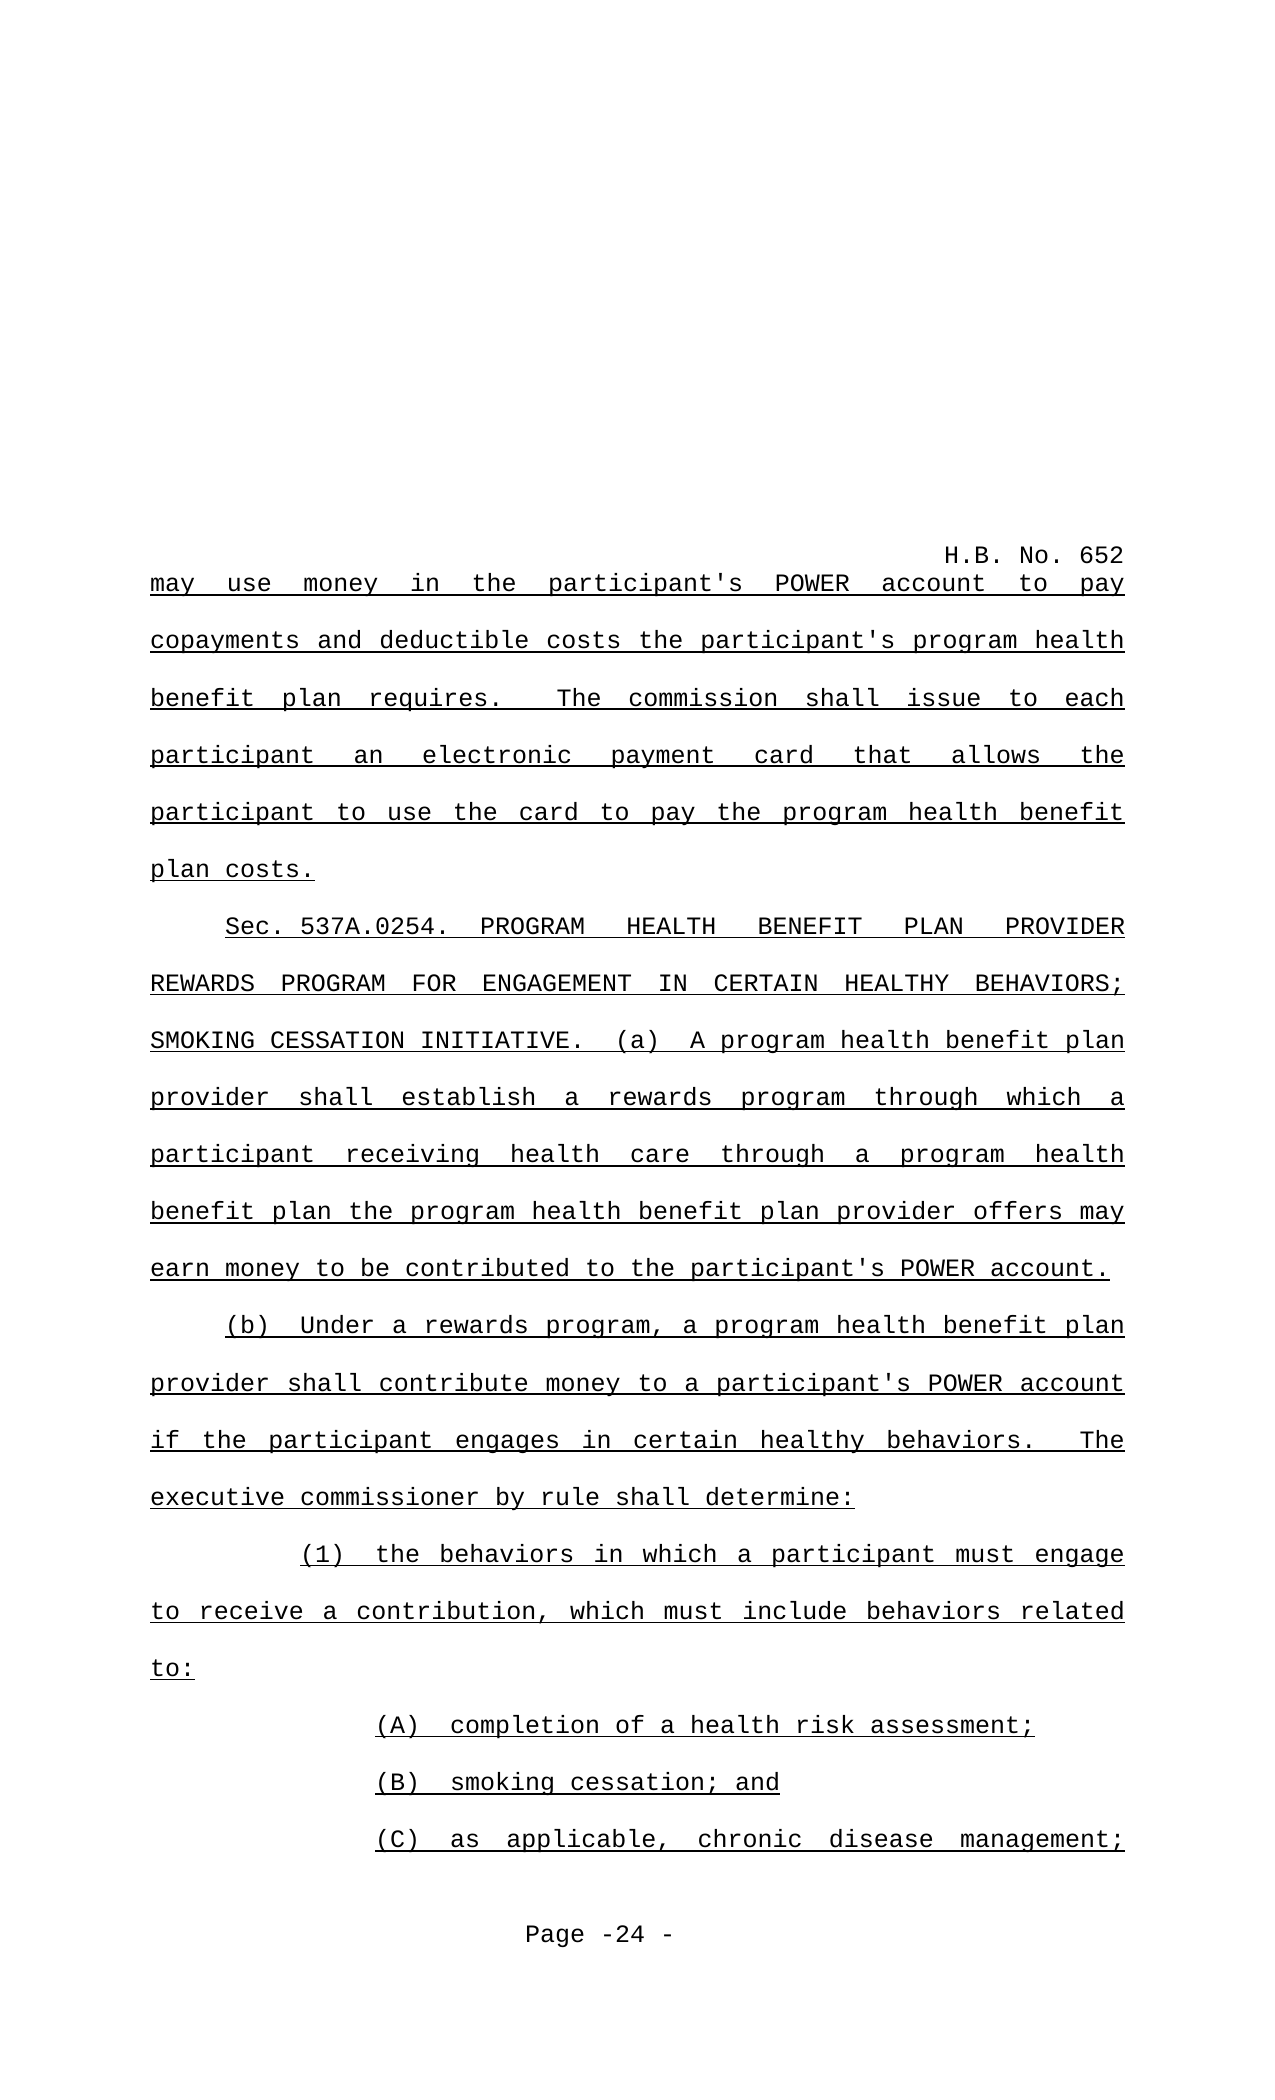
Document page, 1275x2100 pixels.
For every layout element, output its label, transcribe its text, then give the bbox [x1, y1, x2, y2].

text Sec. 537A.0254. PROGRAM HEALTH BENEFIT PLAN PROVIDER REWARDS PROGRAM FOR ENGAGEMENT IN CERTAIN HEALTHY BEHAVIORS; SMOKING CESSATION INITIATIVE. (a) A program health benefit plan provider shall establish a rewards program through which a participant receiving health care through a program health benefit plan the program health benefit plan provider offers may earn money to be contributed to the participant's POWER account. [150, 913, 1125, 994]
text (b) Under a rewards program, a program health benefit plan provider shall contribute money to a participant's POWER account if the participant engages in certain healthy behaviors. The executive commissioner by rule shall determine: [150, 1313, 1125, 1393]
text (b) Under a rewards program, a program health benefit plan provider shall contribute money to a participant's POWER account if the participant engages in certain healthy behaviors. The executive commissioner by rule shall determine: [150, 1452, 1125, 1513]
text (B) smoking cessation; and [150, 1769, 1125, 1798]
text (A) completion of a health risk assessment; [150, 1712, 1125, 1741]
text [150, 1827, 1125, 1855]
text (b) Under a rewards program, a program health benefit plan provider shall contribute money to a participant's POWER account if the participant engages in certain healthy behaviors. The executive commissioner by rule shall determine: [150, 1395, 1125, 1450]
text (1) the behaviors in which a participant must engage to receive a contribution, which must include behaviors related to: [150, 1541, 1125, 1622]
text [150, 571, 1125, 594]
text Sec. 537A.0254. PROGRAM HEALTH BENEFIT PLAN PROVIDER REWARDS PROGRAM FOR ENGAGEMENT IN CERTAIN HEALTHY BEHAVIORS; SMOKING CESSATION INITIATIVE. (a) A program health benefit plan provider shall establish a rewards program through which a participant receiving health care through a program health benefit plan the program health benefit plan provider offers may earn money to be contributed to the participant's POWER account. [150, 1224, 1125, 1284]
text Sec. 537A.0254. PROGRAM HEALTH BENEFIT PLAN PROVIDER REWARDS PROGRAM FOR ENGAGEMENT IN CERTAIN HEALTHY BEHAVIORS; SMOKING CESSATION INITIATIVE. (a) A program health benefit plan provider shall establish a rewards program through which a participant receiving health care through a program health benefit plan the program health benefit plan provider offers may earn money to be contributed to the participant's POWER account. [150, 995, 1125, 1051]
text Sec. 537A.0254. PROGRAM HEALTH BENEFIT PLAN PROVIDER REWARDS PROGRAM FOR ENGAGEMENT IN CERTAIN HEALTHY BEHAVIORS; SMOKING CESSATION INITIATIVE. (a) A program health benefit plan provider shall establish a rewards program through which a participant receiving health care through a program health benefit plan the program health benefit plan provider offers may earn money to be contributed to the participant's POWER account. [150, 1167, 1125, 1222]
text (1) the behaviors in which a participant must engage to receive a contribution, which must include behaviors related to: [150, 1623, 1125, 1684]
text Sec. 537A.0254. PROGRAM HEALTH BENEFIT PLAN PROVIDER REWARDS PROGRAM FOR ENGAGEMENT IN CERTAIN HEALTHY BEHAVIORS; SMOKING CESSATION INITIATIVE. (a) A program health benefit plan provider shall establish a rewards program through which a participant receiving health care through a program health benefit plan the program health benefit plan provider offers may earn money to be contributed to the participant's POWER account. [150, 1110, 1125, 1165]
text Sec. 537A.0254. PROGRAM HEALTH BENEFIT PLAN PROVIDER REWARDS PROGRAM FOR ENGAGEMENT IN CERTAIN HEALTHY BEHAVIORS; SMOKING CESSATION INITIATIVE. (a) A program health benefit plan provider shall establish a rewards program through which a participant receiving health care through a program health benefit plan the program health benefit plan provider offers may earn money to be contributed to the participant's POWER account. [150, 1052, 1125, 1108]
